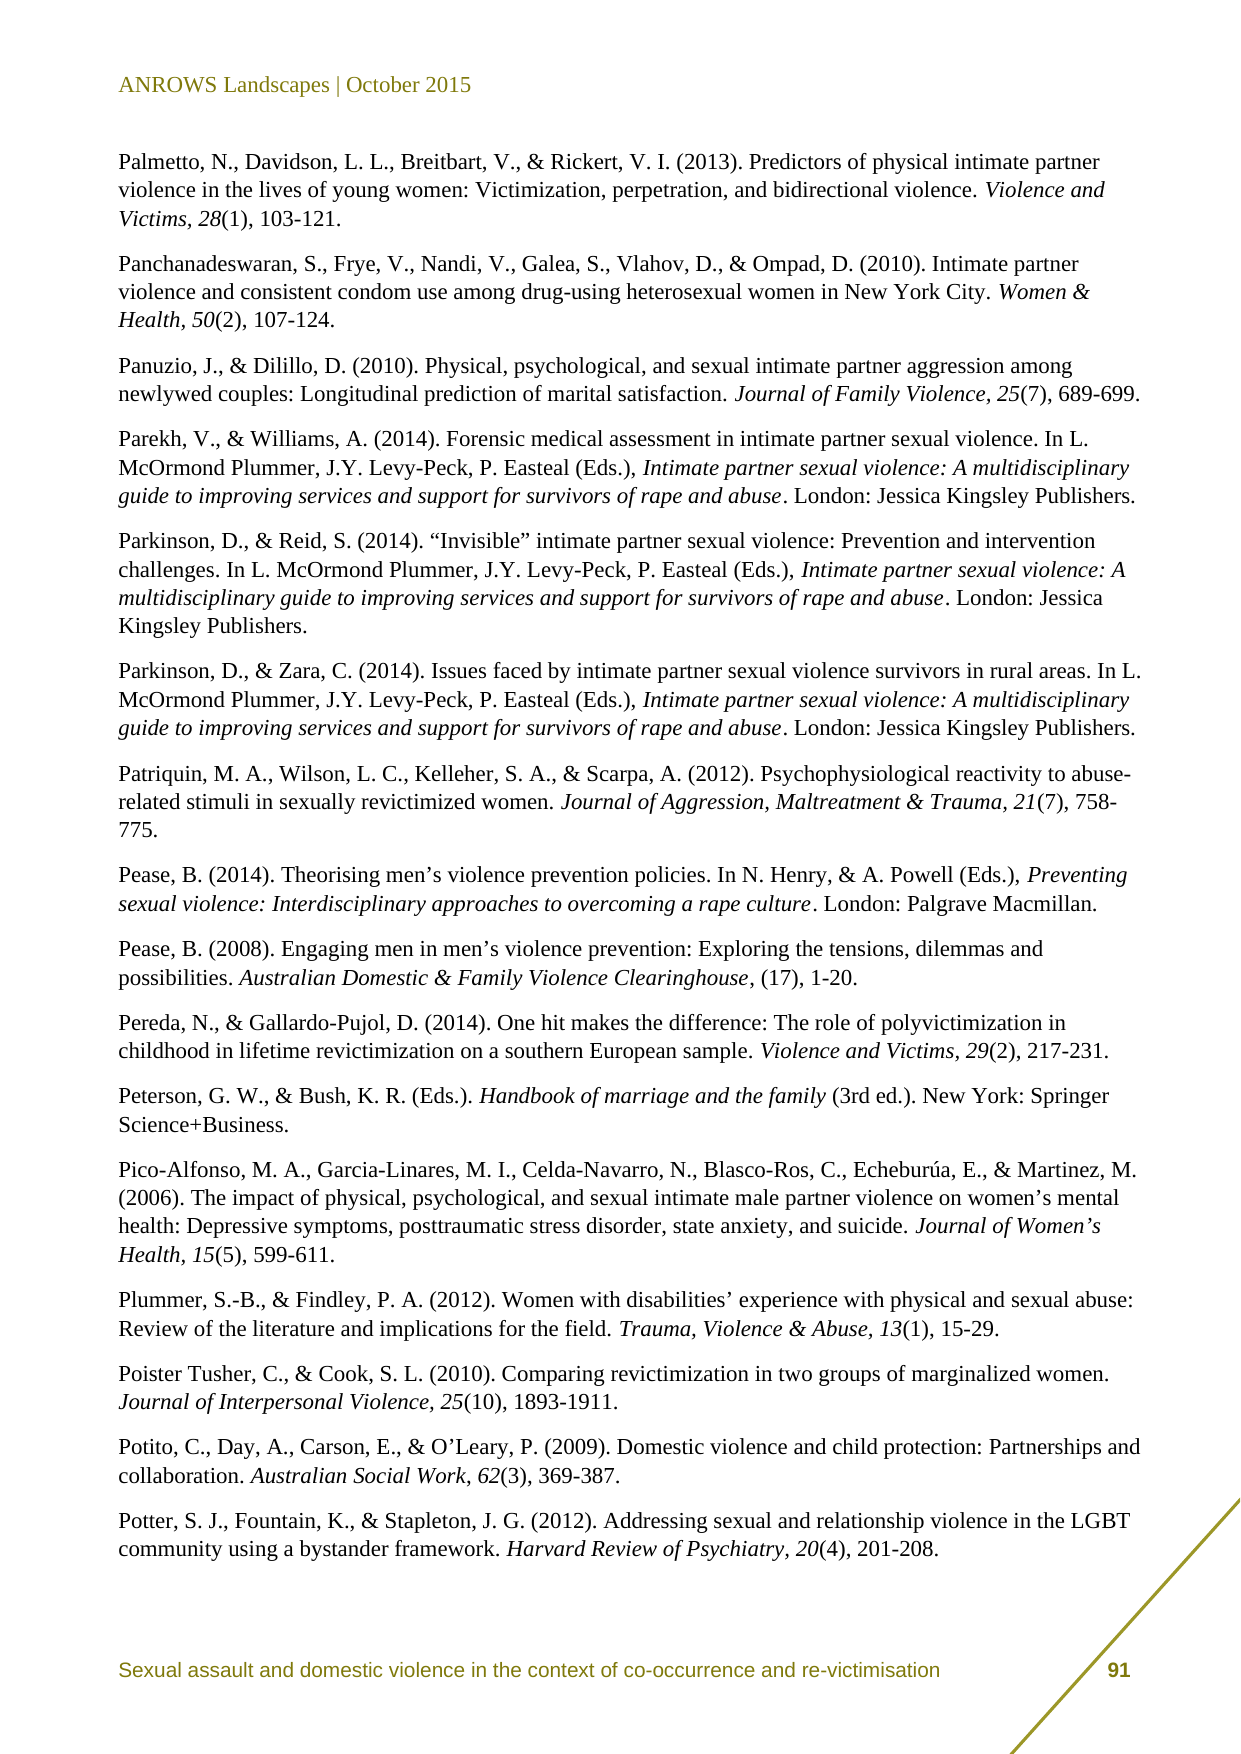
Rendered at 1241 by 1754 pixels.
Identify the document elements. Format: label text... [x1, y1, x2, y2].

text Parkinson, D., & Zara, C. (2014). Issues faced by intimate partner sexual violence survivors in rural areas. In L. McOrmond Plummer, J.Y. Levy-Peck, P. Easteal (Eds.), Intimate partner sexual violence: A multidisciplinary guide to improving services and support for survivors of rape and abuse. London: Jessica Kingsley Publishers. [118, 658, 1152, 741]
text Pereda, N., & Gallardo-Pujol, D. (2014). One hit makes the difference: The role of polyvictimization in childhood in lifetime revictimization on a southern European sample. Violence and Victims, 29(2), 217-231. [118, 1009, 1152, 1063]
text Pico-Alfonso, M. A., Garcia-Linares, M. I., Celda-Navarro, N., Blasco-Ros, C., Echeburúa, E., & Martinez, M. (2006). The impact of physical, psychological, and sexual intimate male partner violence on women’s mental health: Depressive symptoms, posttraumatic stress disorder, state anxiety, and suicide. Journal of Women’s Health, 15(5), 599-611. [118, 1156, 1152, 1267]
text Parkinson, D., & Reid, S. (2014). “Invisible” intimate partner sexual violence: Prevention and intervention challenges. In L. McOrmond Plummer, J.Y. Levy-Peck, P. Easteal (Eds.), Intimate partner sexual violence: A multidisciplinary guide to improving services and support for survivors of rape and abuse. London: Jessica Kingsley Publishers. [118, 527, 1152, 639]
text Potter, S. J., Fountain, K., & Stapleton, J. G. (2012). Addressing sexual and relationship violence in the LGBT community using a bystander framework. Harvard Review of Psychiatry, 20(4), 201-208. [118, 1507, 1152, 1562]
text Peterson, G. W., & Bush, K. R. (Eds.). Handbook of marriage and the family (3rd ed.). New York: Springer Science+Business. [118, 1082, 1152, 1137]
text Potito, C., Day, A., Carson, E., & O’Leary, P. (2009). Domestic violence and child protection: Partnerships and collaboration. Australian Social Work, 62(3), 369-387. [118, 1433, 1152, 1488]
text Panuzio, J., & Dilillo, D. (2010). Physical, psychological, and sexual intimate partner aggression among newlywed couples: Longitudinal prediction of marital satisfaction. Journal of Family Violence, 25(7), 689-699. [118, 352, 1152, 406]
text Poister Tusher, C., & Cook, S. L. (2010). Comparing revictimization in two groups of marginalized women. Journal of Interpersonal Violence, 25(10), 1893-1911. [118, 1360, 1152, 1414]
text Palmetto, N., Davidson, L. L., Breitbart, V., & Rickert, V. I. (2013). Predictors of physical intimate partner violence in the lives of young women: Victimization, perpetration, and bidirectional violence. Violence and Victims, 28(1), 103-121. [118, 148, 1152, 231]
text Plummer, S.-B., & Findley, P. A. (2012). Women with disabilities’ experience with physical and sexual abuse: Review of the literature and implications for the field. Trauma, Violence & Abuse, 13(1), 15-29. [118, 1286, 1152, 1341]
text Pease, B. (2014). Theorising men’s violence prevention policies. In N. Henry, & A. Powell (Eds.), Preventing sexual violence: Interdisciplinary approaches to overcoming a rape culture. London: Palgrave Macmillan. [118, 862, 1152, 916]
text Patriquin, M. A., Wilson, L. C., Kelleher, S. A., & Scarpa, A. (2012). Psychophysiological reactivity to abuse-related stimuli in sexually revictimized women. Journal of Aggression, Maltreatment & Trauma, 21(7), 758-775. [118, 759, 1152, 843]
text Parekh, V., & Williams, A. (2014). Forensic medical assessment in intimate partner sexual violence. In L. McOrmond Plummer, J.Y. Levy-Peck, P. Easteal (Eds.), Intimate partner sexual violence: A multidisciplinary guide to improving services and support for survivors of rape and abuse. London: Jessica Kingsley Publishers. [118, 425, 1152, 508]
text Panchanadeswaran, S., Frye, V., Nandi, V., Galea, S., Vlahov, D., & Ompad, D. (2010). Intimate partner violence and consistent condom use among drug-using heterosexual women in New York City. Women & Health, 50(2), 107-124. [118, 250, 1152, 333]
text Pease, B. (2008). Engaging men in men’s violence prevention: Exploring the tensions, dilemmas and possibilities. Australian Domestic & Family Violence Clearinghouse, (17), 1-20. [118, 935, 1152, 990]
